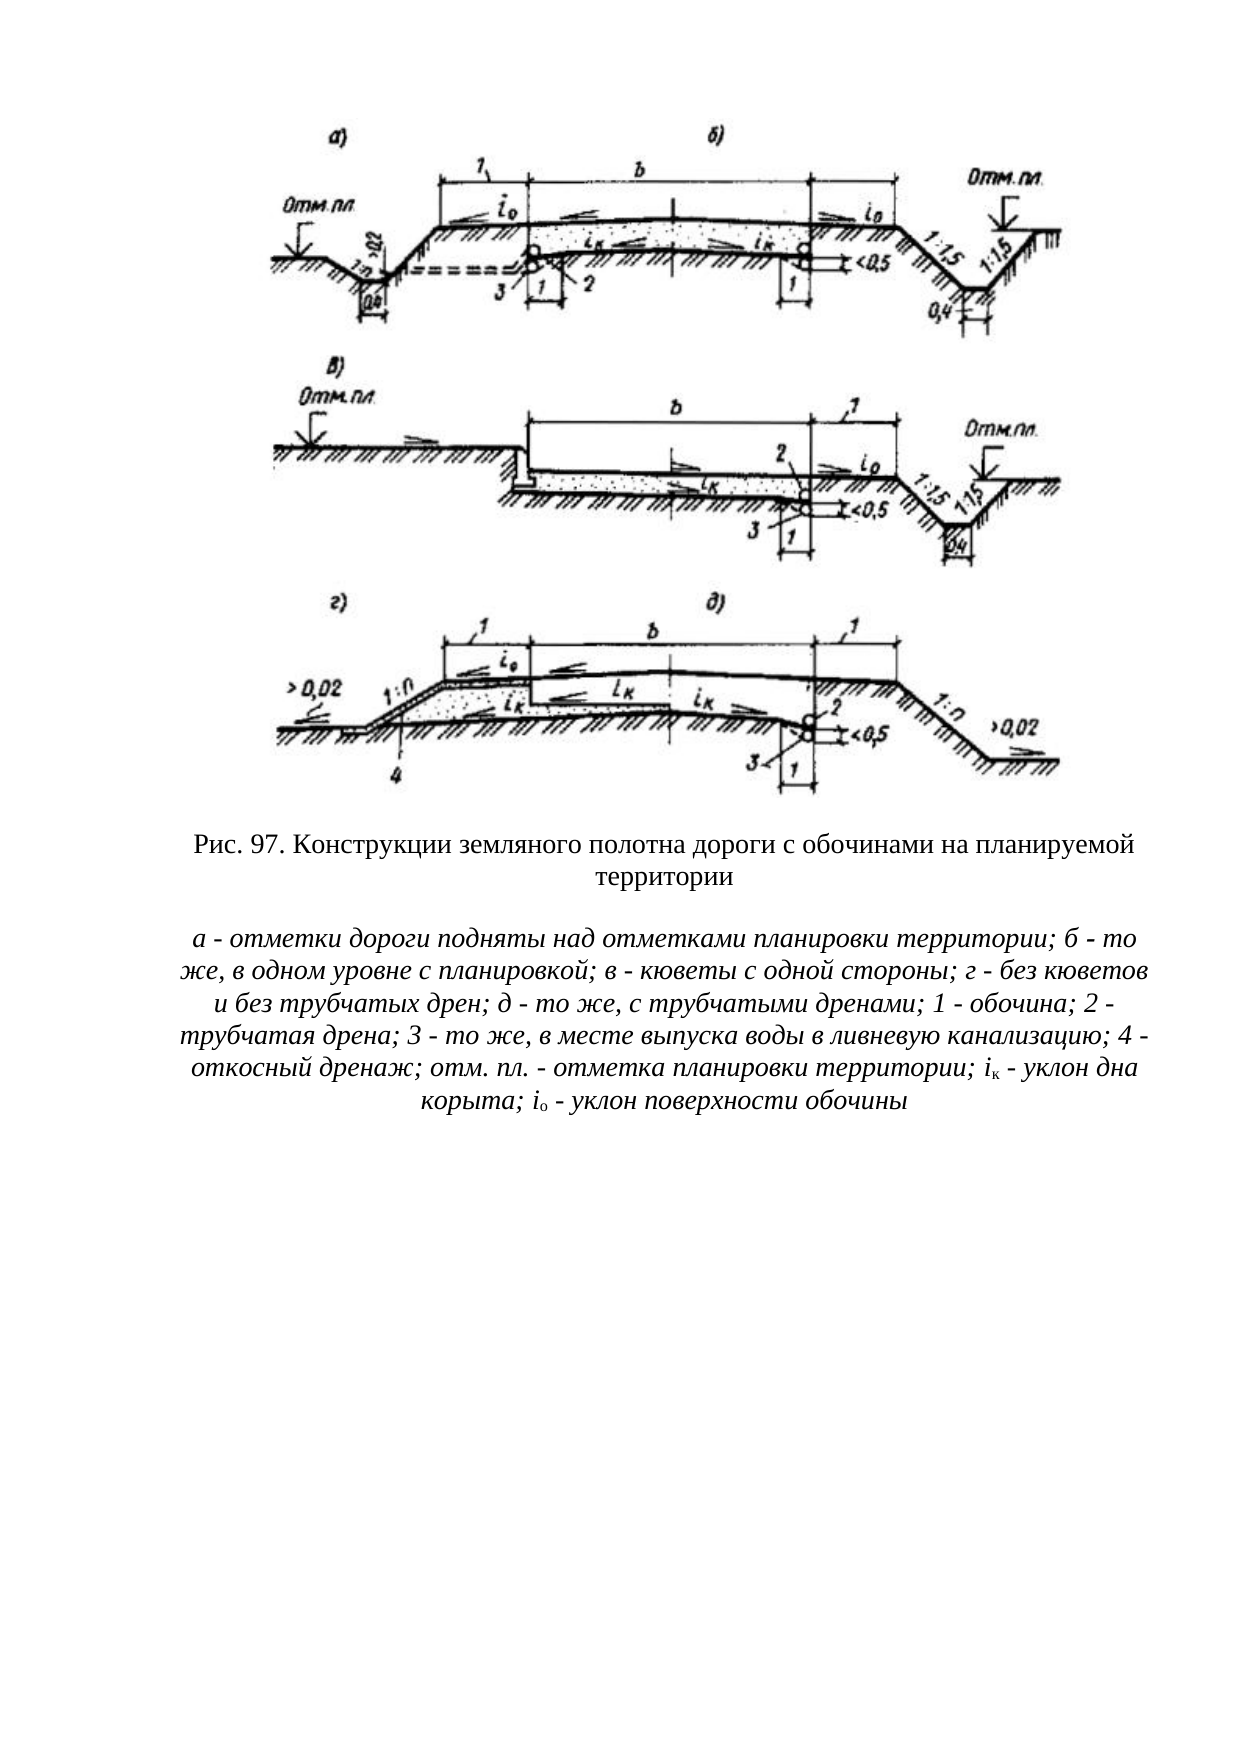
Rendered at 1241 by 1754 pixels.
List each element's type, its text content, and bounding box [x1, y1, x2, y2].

text а - отметки дороги подняты над отметками планировки территории; б - то же, в одном уровне с планировкой; в - кюветы с одной стороны; г - без кюветов и без трубчатых дрен; д - то же, с трубчатыми дренами; 1 - обочина; 2 - трубчатая дрена; 3 - то же, в месте выпуска воды в ливневую канализацию; 4 - откосный дренаж; отм. пл. - отметка планировки территории; iк - уклон дна корыта; io - уклон поверхности обочины [177, 921, 1152, 1115]
picture [258, 118, 1071, 798]
text Рис. 97. Конструкции земляного полотна дороги с обочинами на планируемой территории [177, 827, 1152, 892]
